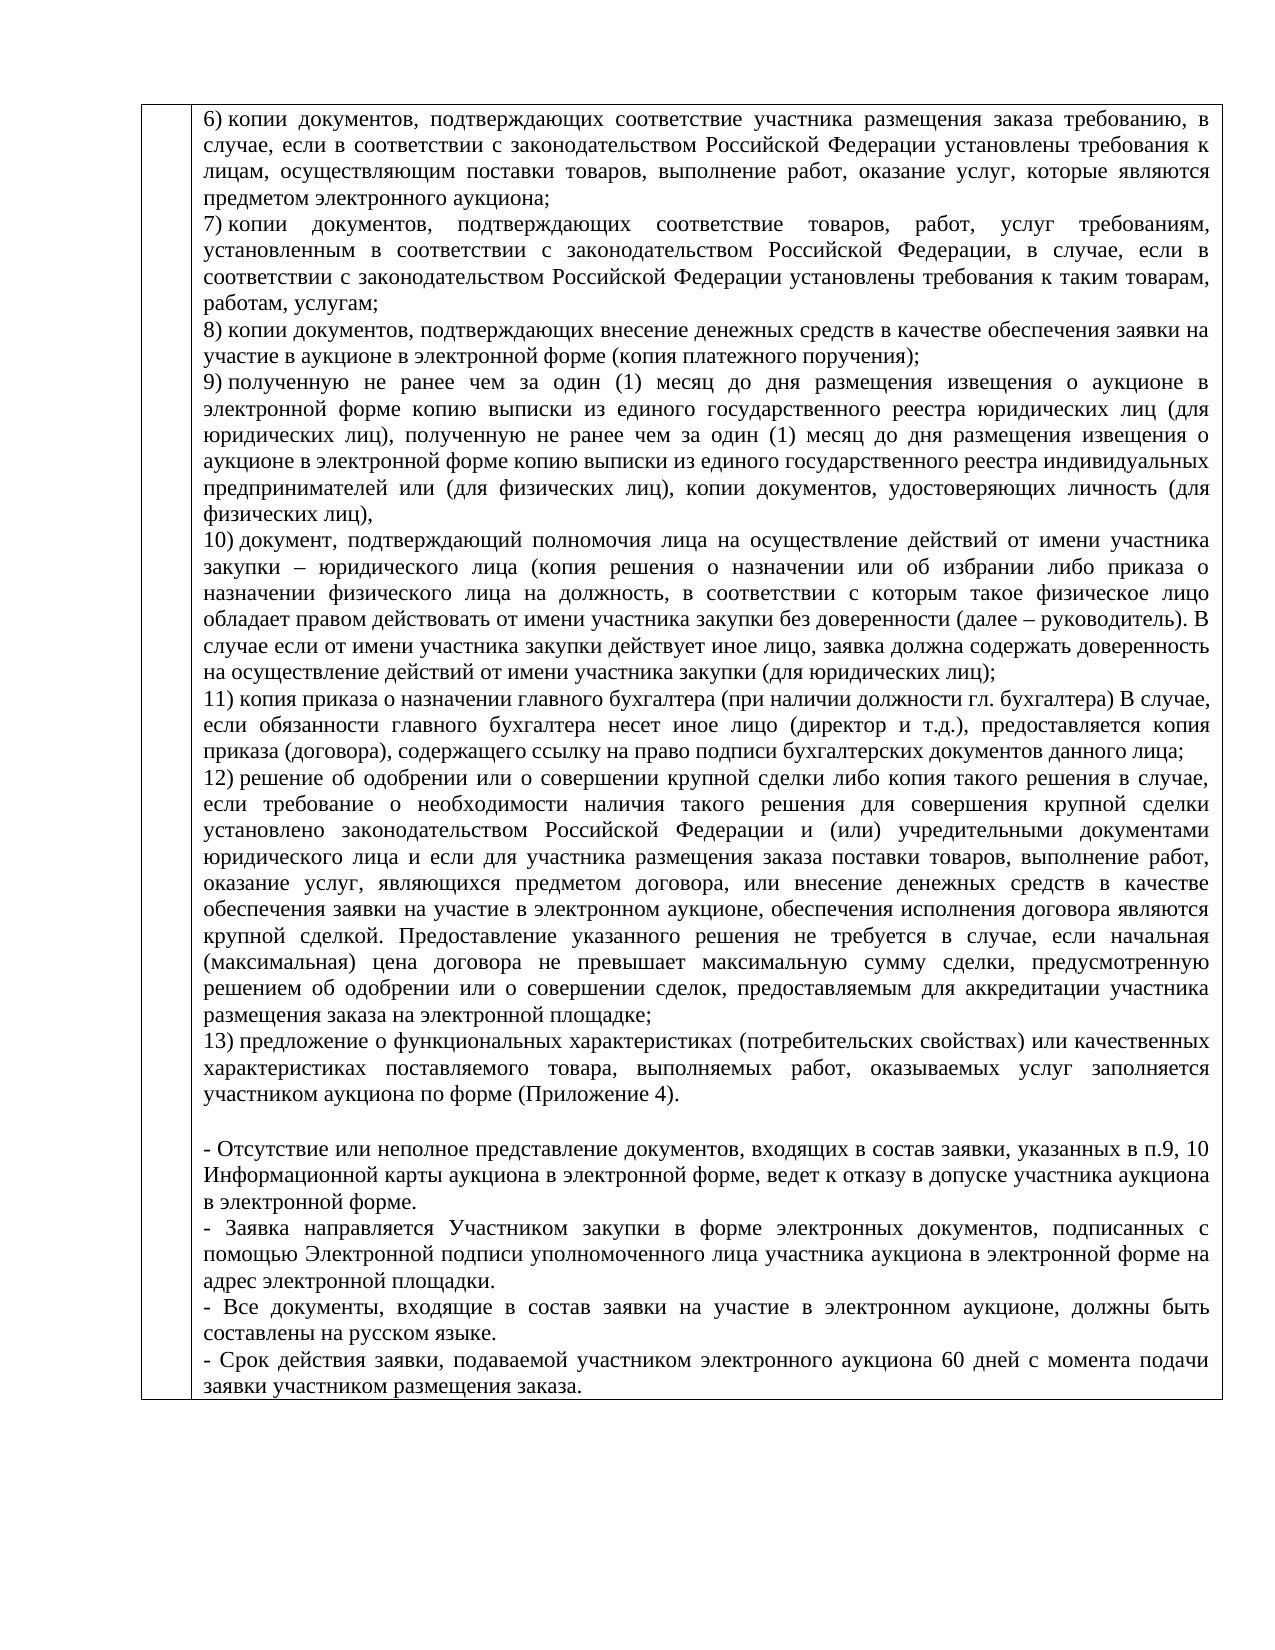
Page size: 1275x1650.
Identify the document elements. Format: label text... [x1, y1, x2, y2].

table_cell 9 [142, 105, 191, 1398]
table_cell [192, 105, 1222, 1398]
